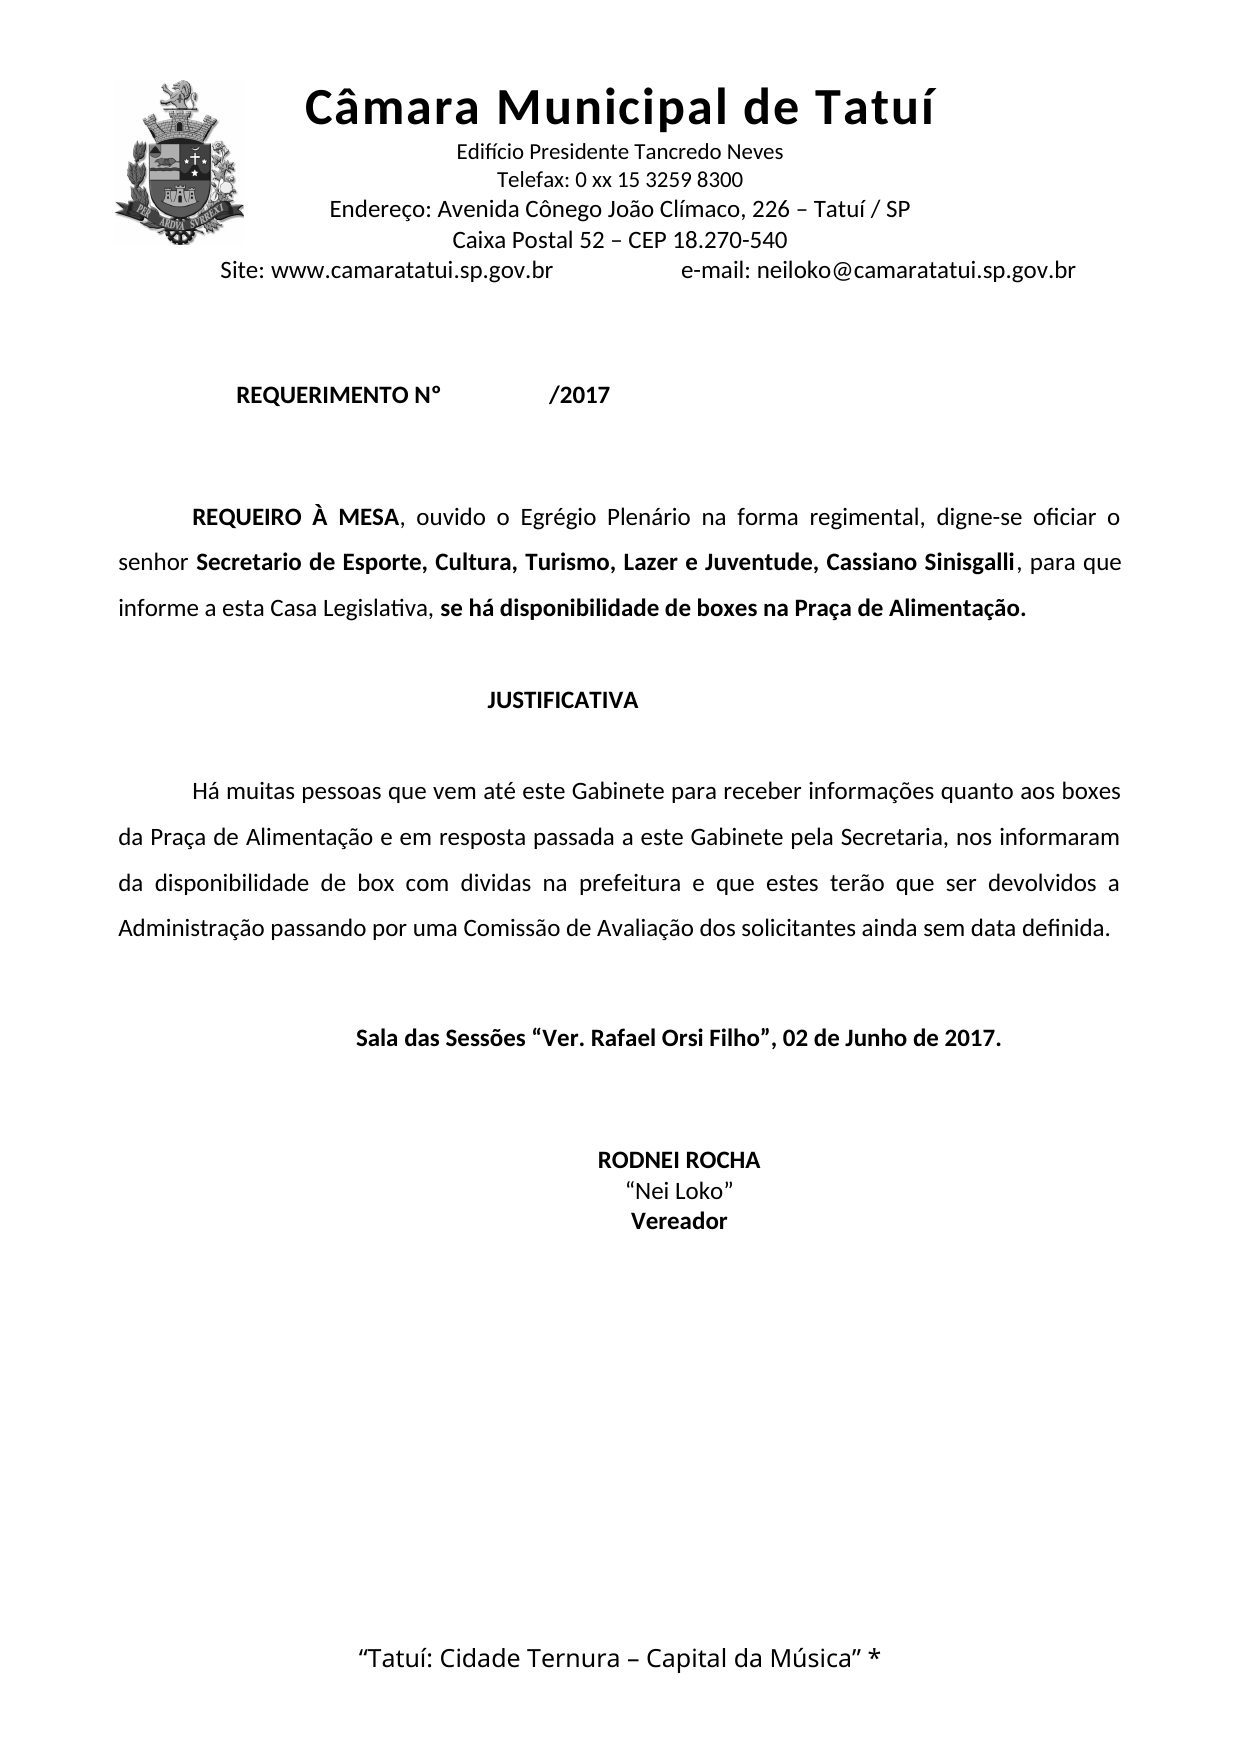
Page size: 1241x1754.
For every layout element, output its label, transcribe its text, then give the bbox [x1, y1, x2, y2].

text Há muitas pessoas que vem até este Gabinete para receber informações quanto aos boxes da Praça de Alimentação e em resposta passada a este Gabinete pela Secretaria, nos informaram da disponibilidade de box com dividas na prefeitura e que estes terão que ser devolvidos a Administração passando por uma Comissão de Avaliação dos solicitantes ainda sem data definida. [118, 775, 1122, 943]
text RODNEI ROCHA [236, 1144, 1122, 1175]
text REQUEIRO À MESA, ouvido o Egrégio Plenário na forma regimental, digne-se oficiar o senhor Secretario de Esporte, Cultura, Turismo, Lazer e Juventude, Cassiano Sinisgalli, para que informe a esta Casa Legislativa, se há disponibilidade de boxes na Praça de Alimentação. [118, 501, 1122, 623]
text REQUERIMENTO Nº /2017 [236, 379, 1122, 409]
text “Nei Loko” [236, 1175, 1122, 1205]
text Vereador [236, 1205, 1122, 1236]
text Sala das Sessões “Ver. Rafael Orsi Filho”, 02 de Junho de 2017. [236, 1022, 1122, 1053]
text JUSTIFICATIVA [428, 684, 1122, 714]
